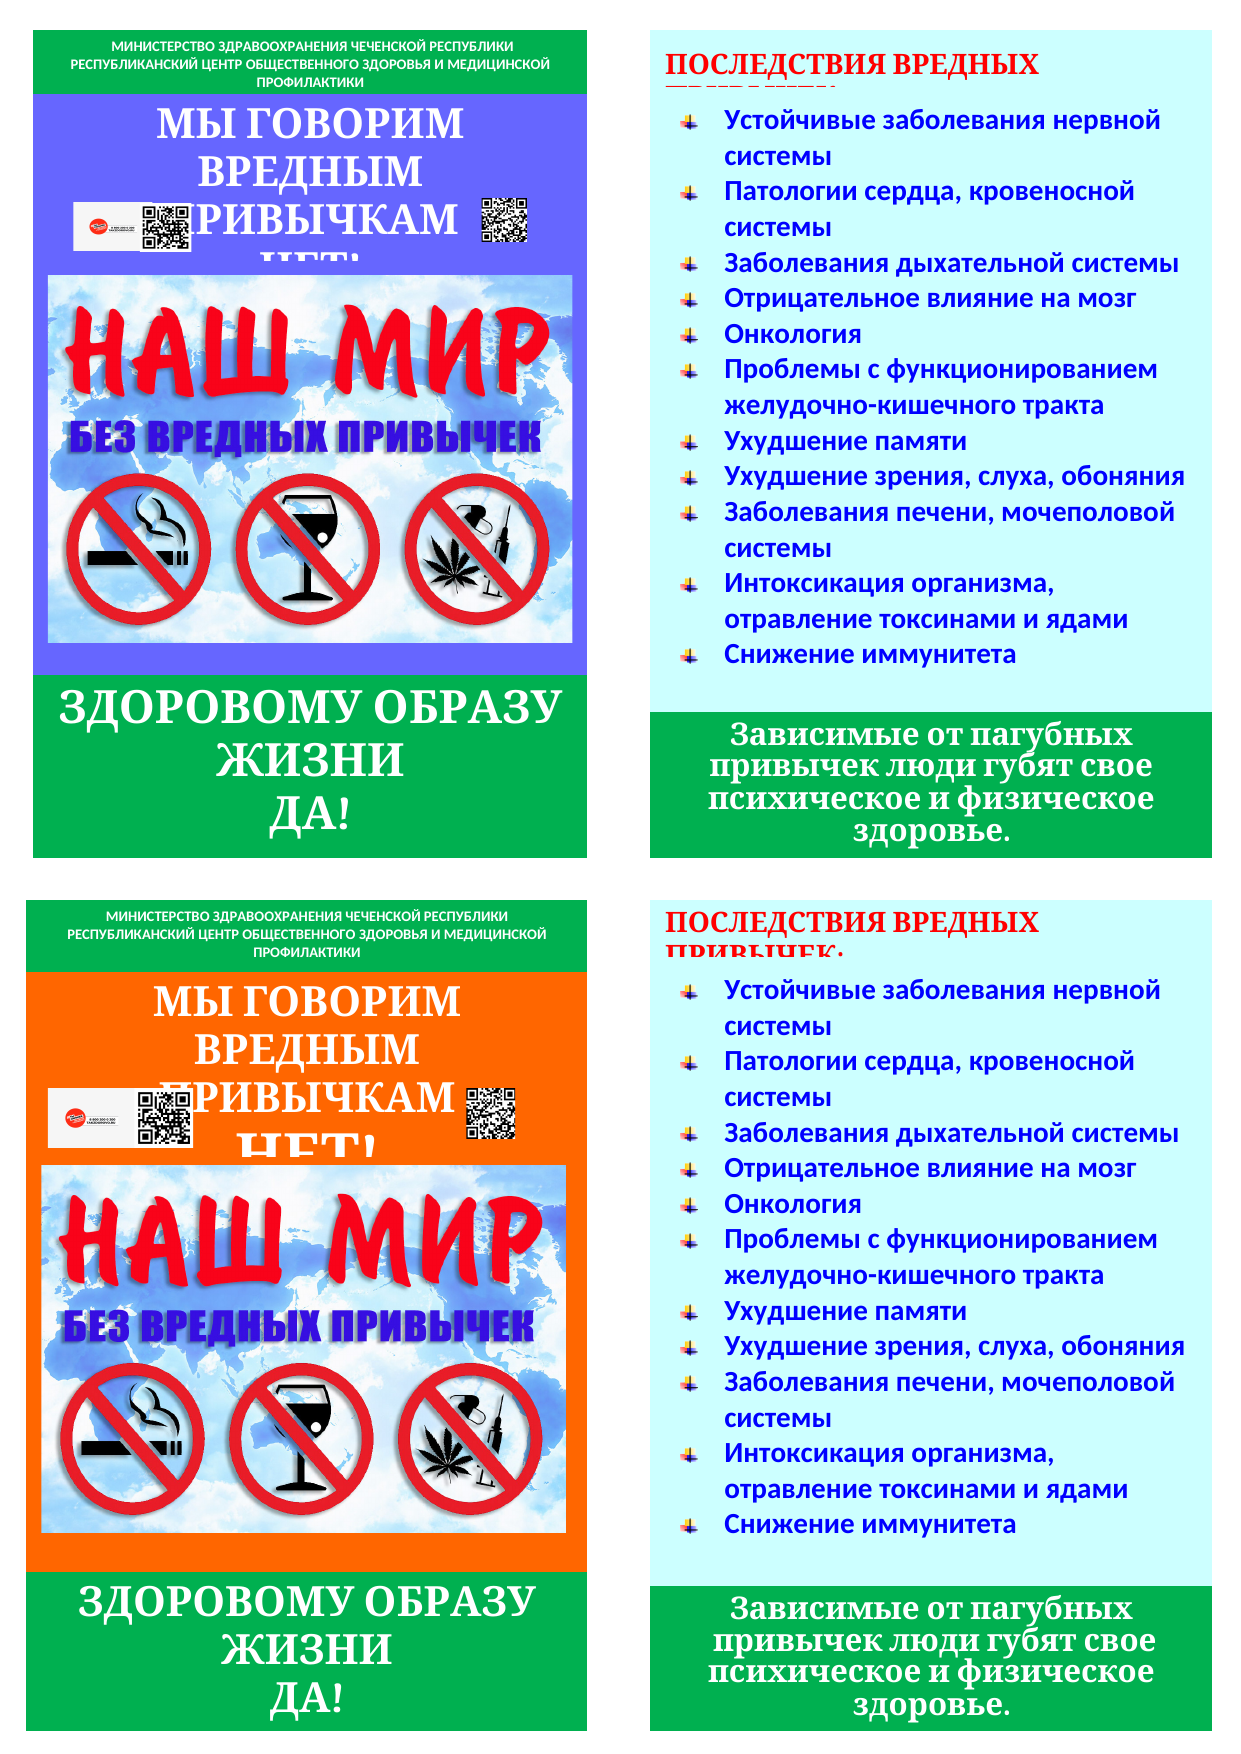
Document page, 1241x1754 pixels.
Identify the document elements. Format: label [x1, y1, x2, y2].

picture [466, 1088, 516, 1139]
picture [41, 1165, 566, 1533]
picture [680, 576, 698, 593]
picture [481, 198, 527, 242]
picture [680, 983, 698, 1000]
picture [680, 1232, 698, 1249]
picture [680, 291, 698, 308]
picture [680, 1339, 698, 1356]
picture [680, 113, 698, 130]
picture [680, 1054, 698, 1071]
picture [680, 1374, 698, 1392]
picture [680, 1446, 698, 1463]
picture [680, 184, 698, 201]
picture [680, 1517, 698, 1534]
picture [680, 326, 698, 344]
picture [73, 202, 192, 252]
picture [680, 647, 698, 664]
picture [680, 1196, 698, 1214]
picture [47, 275, 573, 643]
picture [680, 1303, 698, 1321]
picture [680, 504, 698, 522]
picture [680, 469, 698, 486]
picture [680, 1161, 698, 1178]
picture [680, 433, 698, 451]
picture [680, 1125, 698, 1142]
picture [680, 362, 698, 379]
picture [47, 1088, 194, 1148]
picture [680, 255, 698, 272]
